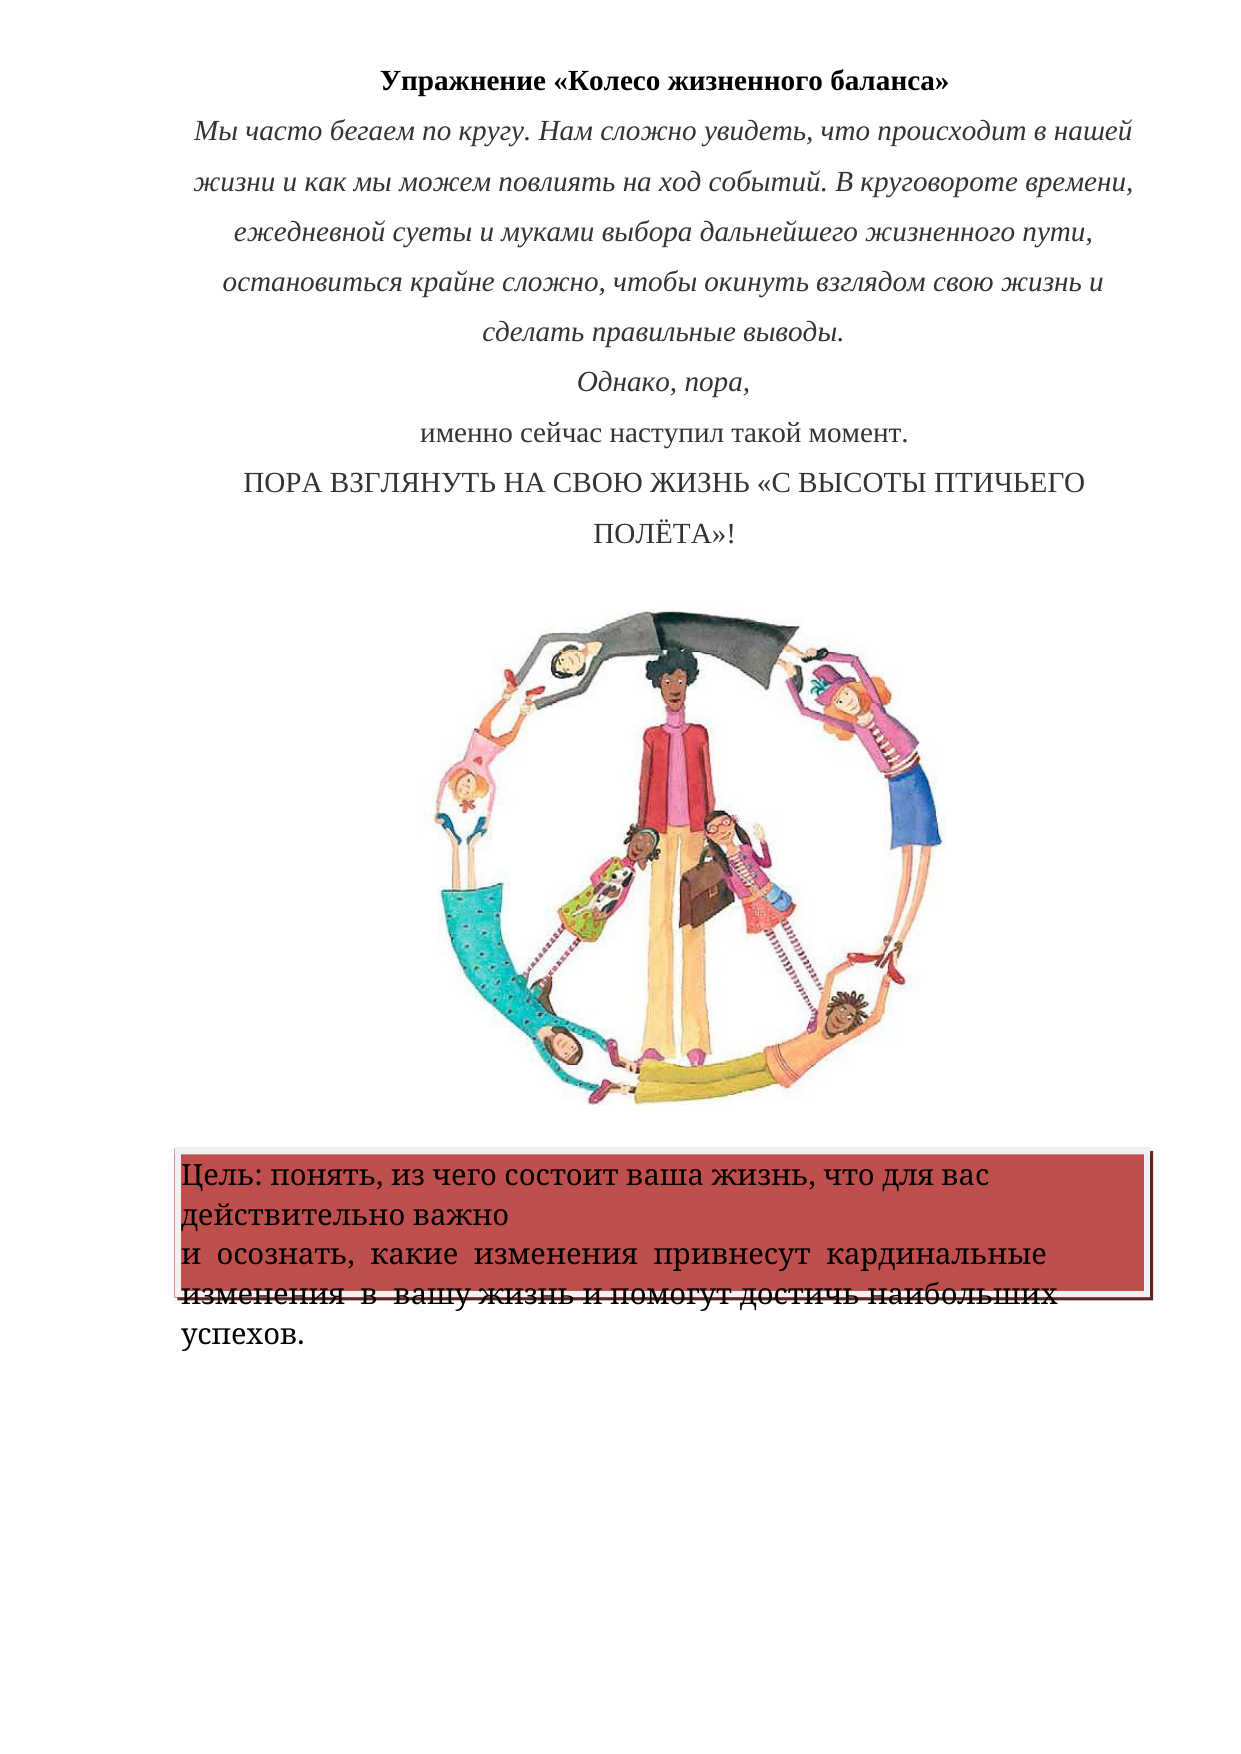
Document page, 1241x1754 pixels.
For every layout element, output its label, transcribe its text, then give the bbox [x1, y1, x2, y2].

text Однако, пора, [191, 365, 1135, 398]
text именно сейчас наступил такой момент. [191, 415, 1137, 449]
picture [421, 601, 947, 1105]
text Мы часто бегаем по кругу. Нам сложно увидеть, что происходит в нашей жизни и как мы можем повлиять на ход событий. В круговороте времени, ежедневной суеты и муками выбора дальнейшего жизненного пути, остановиться крайне сложно, чтобы окинуть взглядом свою жизнь и сделать правильные выводы. [191, 113, 1135, 348]
subtitle Упражнение «Колесо жизненного баланса» [191, 63, 1138, 96]
text ПОРА ВЗГЛЯНУТЬ НА СВОЮ ЖИЗНЬ «С ВЫСОТЫ ПТИЧЬЕГО ПОЛЁТА»! [191, 465, 1138, 549]
